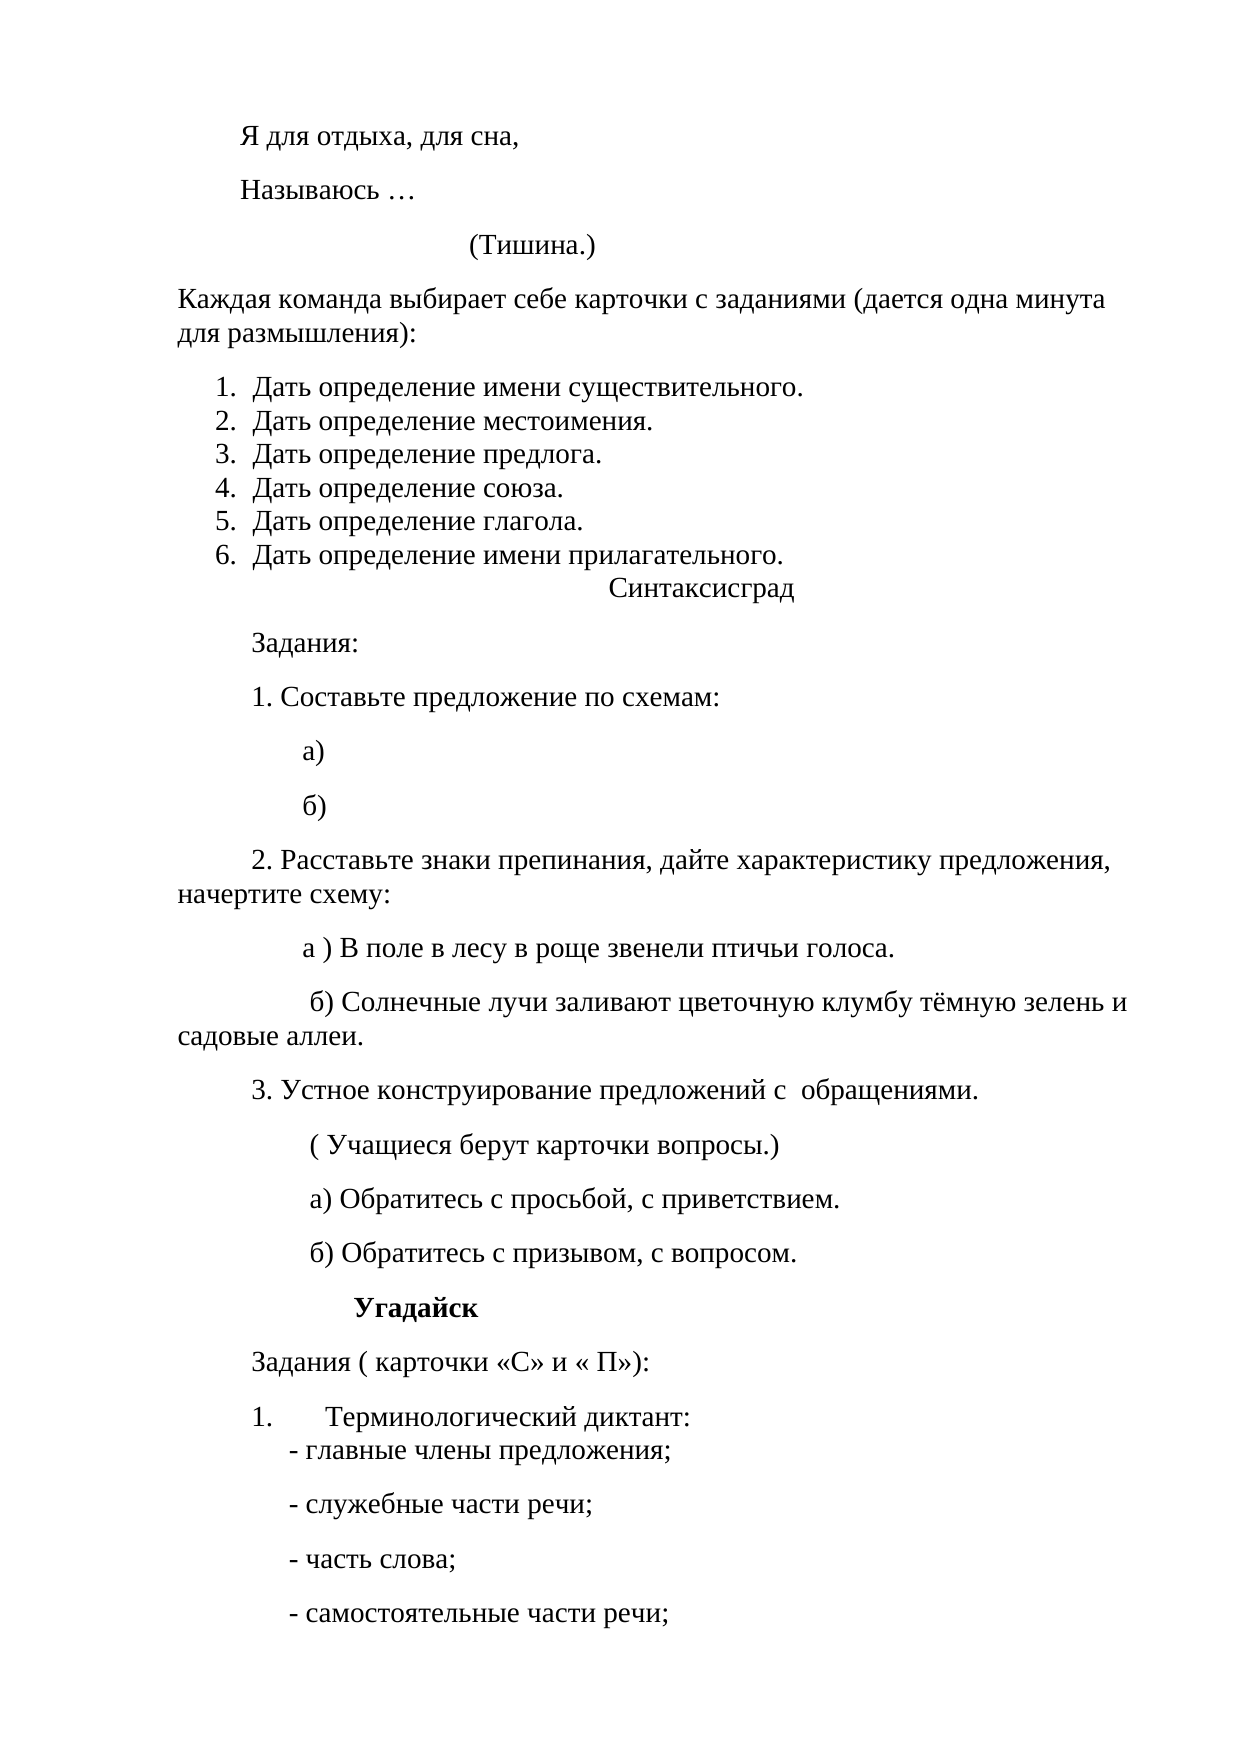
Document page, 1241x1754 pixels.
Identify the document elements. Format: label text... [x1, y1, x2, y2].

list Дать определение местоимения. [215, 403, 1152, 436]
text - самостоятельные части речи; [215, 1595, 1152, 1629]
text - служебные части речи; [215, 1487, 1152, 1520]
text 3. Устное конструирование предложений с обращениями. [177, 1072, 1152, 1106]
list Дать определение союза. [215, 470, 1152, 503]
text Задания: [177, 625, 1152, 658]
text б) Обратитесь с призывом, с вопросом. [177, 1236, 1152, 1269]
text Называюсь … [196, 172, 1152, 206]
text 1. Составьте предложение по схемам: [177, 679, 1152, 713]
text Каждая команда выбирает себе карточки с заданиями (дается одна минута для размышления): [177, 281, 1152, 348]
list Дать определение имени прилагательного. [215, 537, 1152, 570]
text б) [177, 788, 1152, 821]
text Синтаксисград [177, 570, 1152, 604]
list Дать определение глагола. [215, 503, 1152, 537]
text а ) В поле в лесу в роще звенели птичьи голоса. [177, 930, 1152, 964]
text Угадайск [177, 1290, 1152, 1323]
text Задания ( карточки «С» и « П»): [177, 1344, 1152, 1378]
text а) Обратитесь с просьбой, с приветствием. [177, 1181, 1152, 1215]
text а) [177, 733, 1152, 767]
list Дать определение имени существительного. [215, 369, 1152, 403]
text б) Солнечные лучи заливают цветочную клумбу тёмную зелень и садовые аллеи. [177, 984, 1152, 1052]
list Терминологический диктант: [177, 1399, 1152, 1432]
text (Тишина.) [177, 227, 1152, 260]
text ( Учащиеся берут карточки вопросы.) [177, 1127, 1152, 1160]
text 2. Расставьте знаки препинания, дайте характеристику предложения, начертите схему: [177, 842, 1152, 909]
text - главные члены предложения; [215, 1432, 1152, 1466]
list Дать определение предлога. [215, 436, 1152, 470]
text - часть слова; [215, 1541, 1152, 1574]
text Я для отдыха, для сна, [196, 118, 1152, 152]
